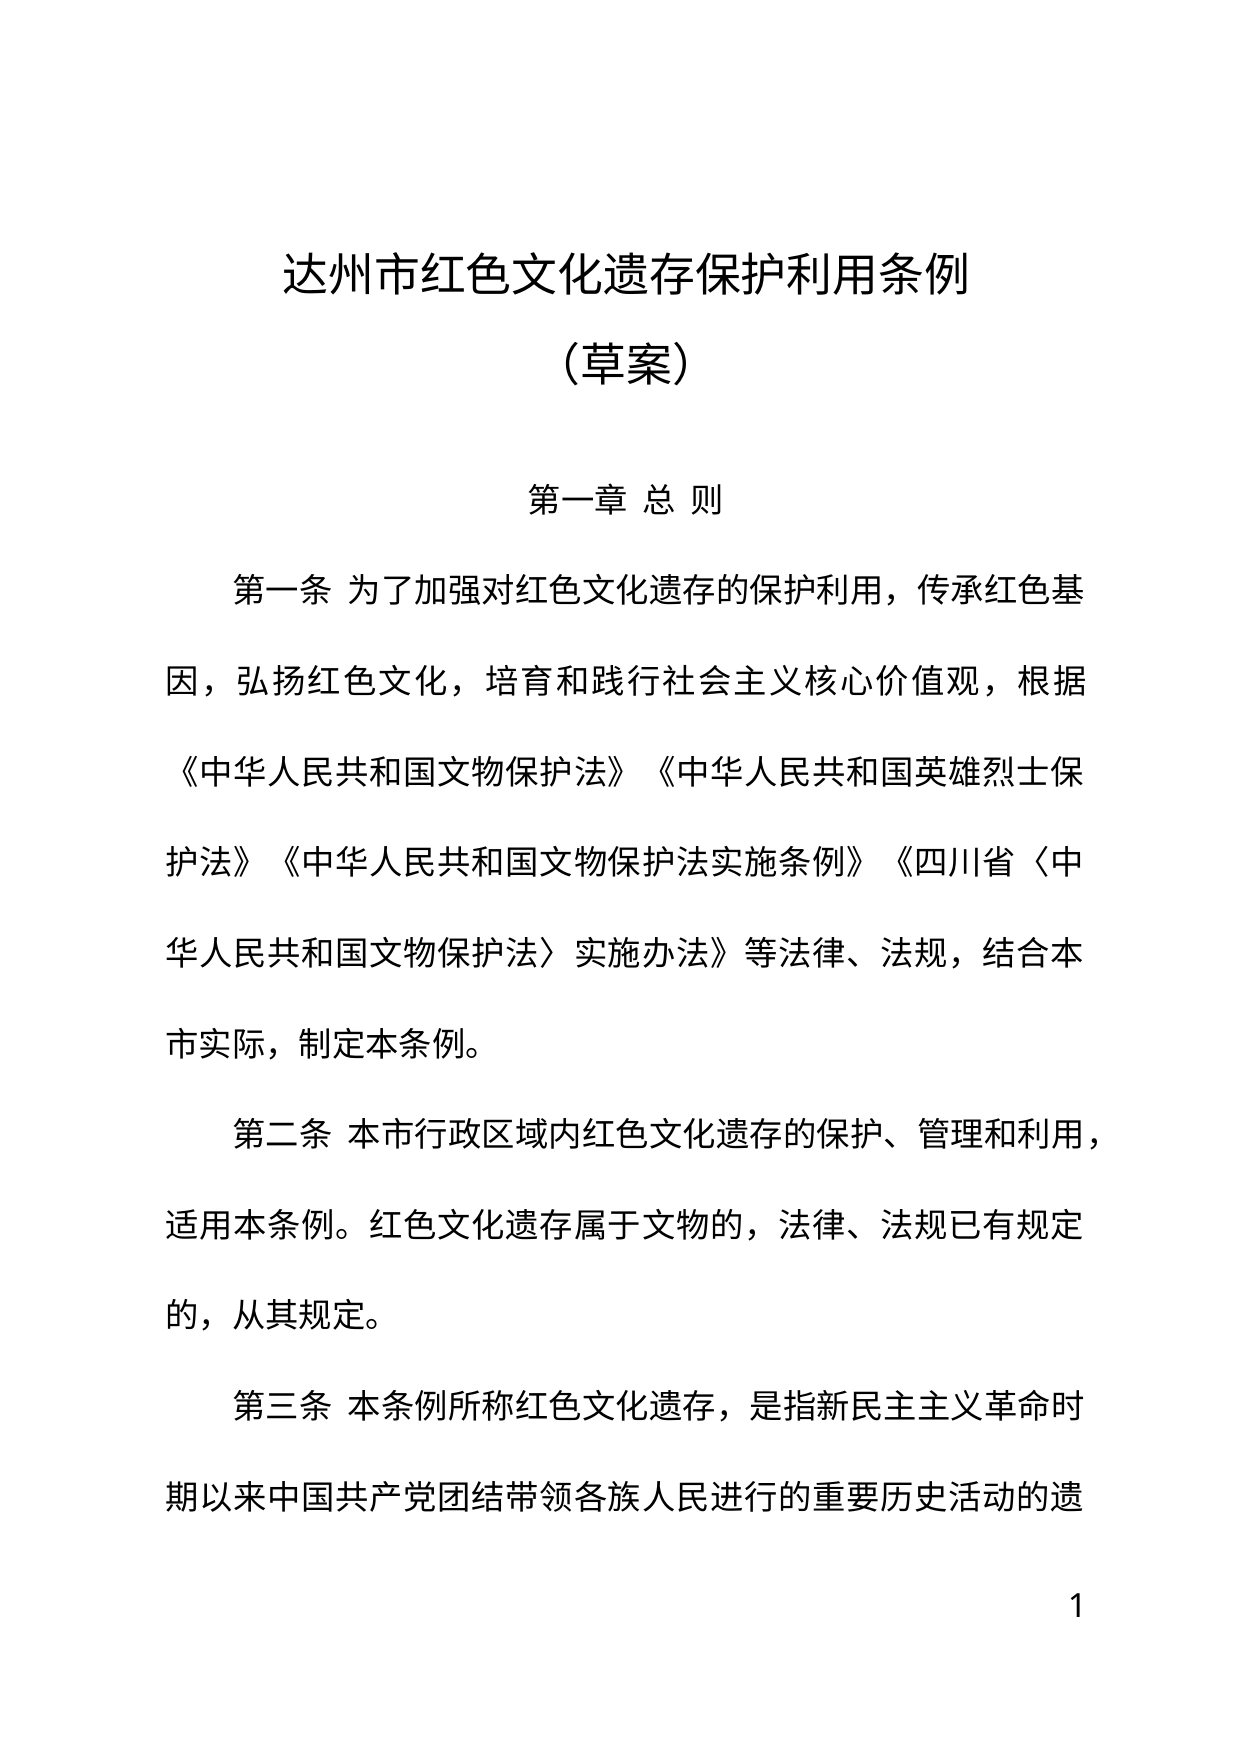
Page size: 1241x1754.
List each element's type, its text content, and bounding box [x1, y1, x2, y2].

text （草案） [165, 316, 1087, 407]
text 第二条 本市行政区域内红色文化遗存的保护、管理和利用，适用本条例。红色文化遗存属于文物的，法律、法规已有规定的，从其规定。 [165, 1087, 1087, 1359]
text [165, 1359, 1087, 1540]
text 达州市红色文化遗存保护利用条例 [165, 226, 1087, 316]
text 第一条 为了加强对红色文化遗存的保护利用，传承红色基因，弘扬红色文化，培育和践行社会主义核心价值观，根据《中华人民共和国文物保护法》《中华人民共和国英雄烈士保护法》《中华人民共和国文物保护法实施条例》《四川省〈中华人民共和国文物保护法〉实施办法》等法律、法规，结合本市实际，制定本条例。 [165, 543, 1087, 1087]
text 第一章 总 则 [165, 452, 1087, 543]
